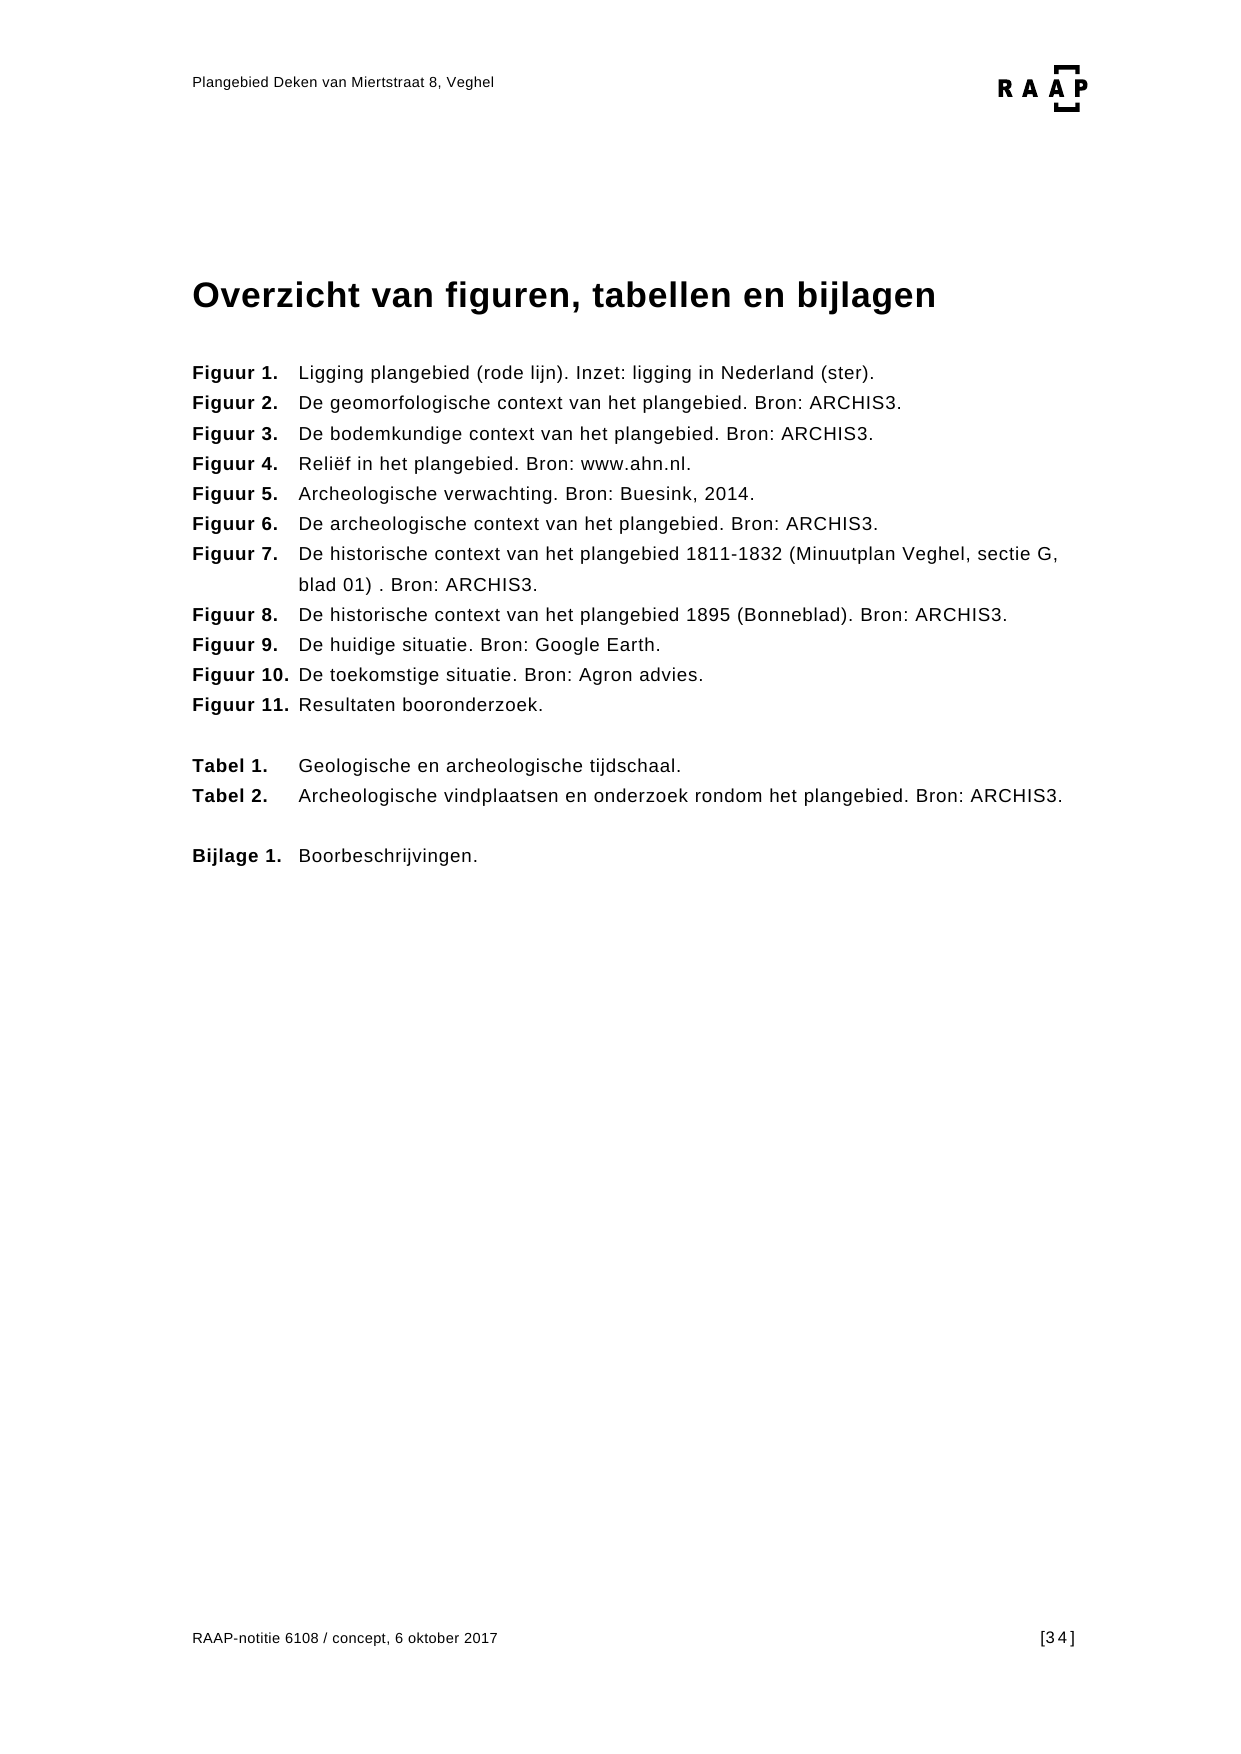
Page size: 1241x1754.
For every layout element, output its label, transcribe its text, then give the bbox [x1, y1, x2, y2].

text Figuur 3. De bodemkundige context van het plangebied. Bron: ARCHIS3. [192, 416, 1078, 446]
text Overzicht van figuren, tabellen en bijlagen [192, 266, 1240, 318]
text Figuur 11. Resultaten booronderzoek. [192, 688, 1078, 718]
text Figuur 4. Reliëf in het plangebied. Bron: www.ahn.nl. [192, 446, 1078, 476]
text Tabel 1. Geologische en archeologische tijdschaal. [192, 748, 1078, 778]
text Figuur 7. De historische context van het plangebied 1811-1832 (Minuutplan Veghel, sectie G, blad 01) . Bron: ARCHIS3. [192, 537, 1078, 597]
text Figuur 1. Ligging plangebied (rode lijn). Inzet: ligging in Nederland (ster). [192, 355, 1078, 386]
text Tabel 2. Archeologische vindplaatsen en onderzoek rondom het plangebied. Bron: ARCHIS3. [192, 778, 1078, 808]
text Bijlage 1. Boorbeschrijvingen. [192, 839, 1078, 869]
text Figuur 6. De archeologische context van het plangebied. Bron: ARCHIS3. [192, 506, 1078, 537]
text Figuur 9. De huidige situatie. Bron: Google Earth. [192, 627, 1078, 657]
text Figuur 8. De historische context van het plangebied 1895 (Bonneblad). Bron: ARCHIS3. [192, 597, 1078, 627]
text Figuur 5. Archeologische verwachting. Bron: Buesink, 2014. [192, 476, 1078, 506]
text Figuur 2. De geomorfologische context van het plangebied. Bron: ARCHIS3. [192, 386, 1078, 416]
text Figuur 10. De toekomstige situatie. Bron: Agron advies. [192, 657, 1078, 688]
